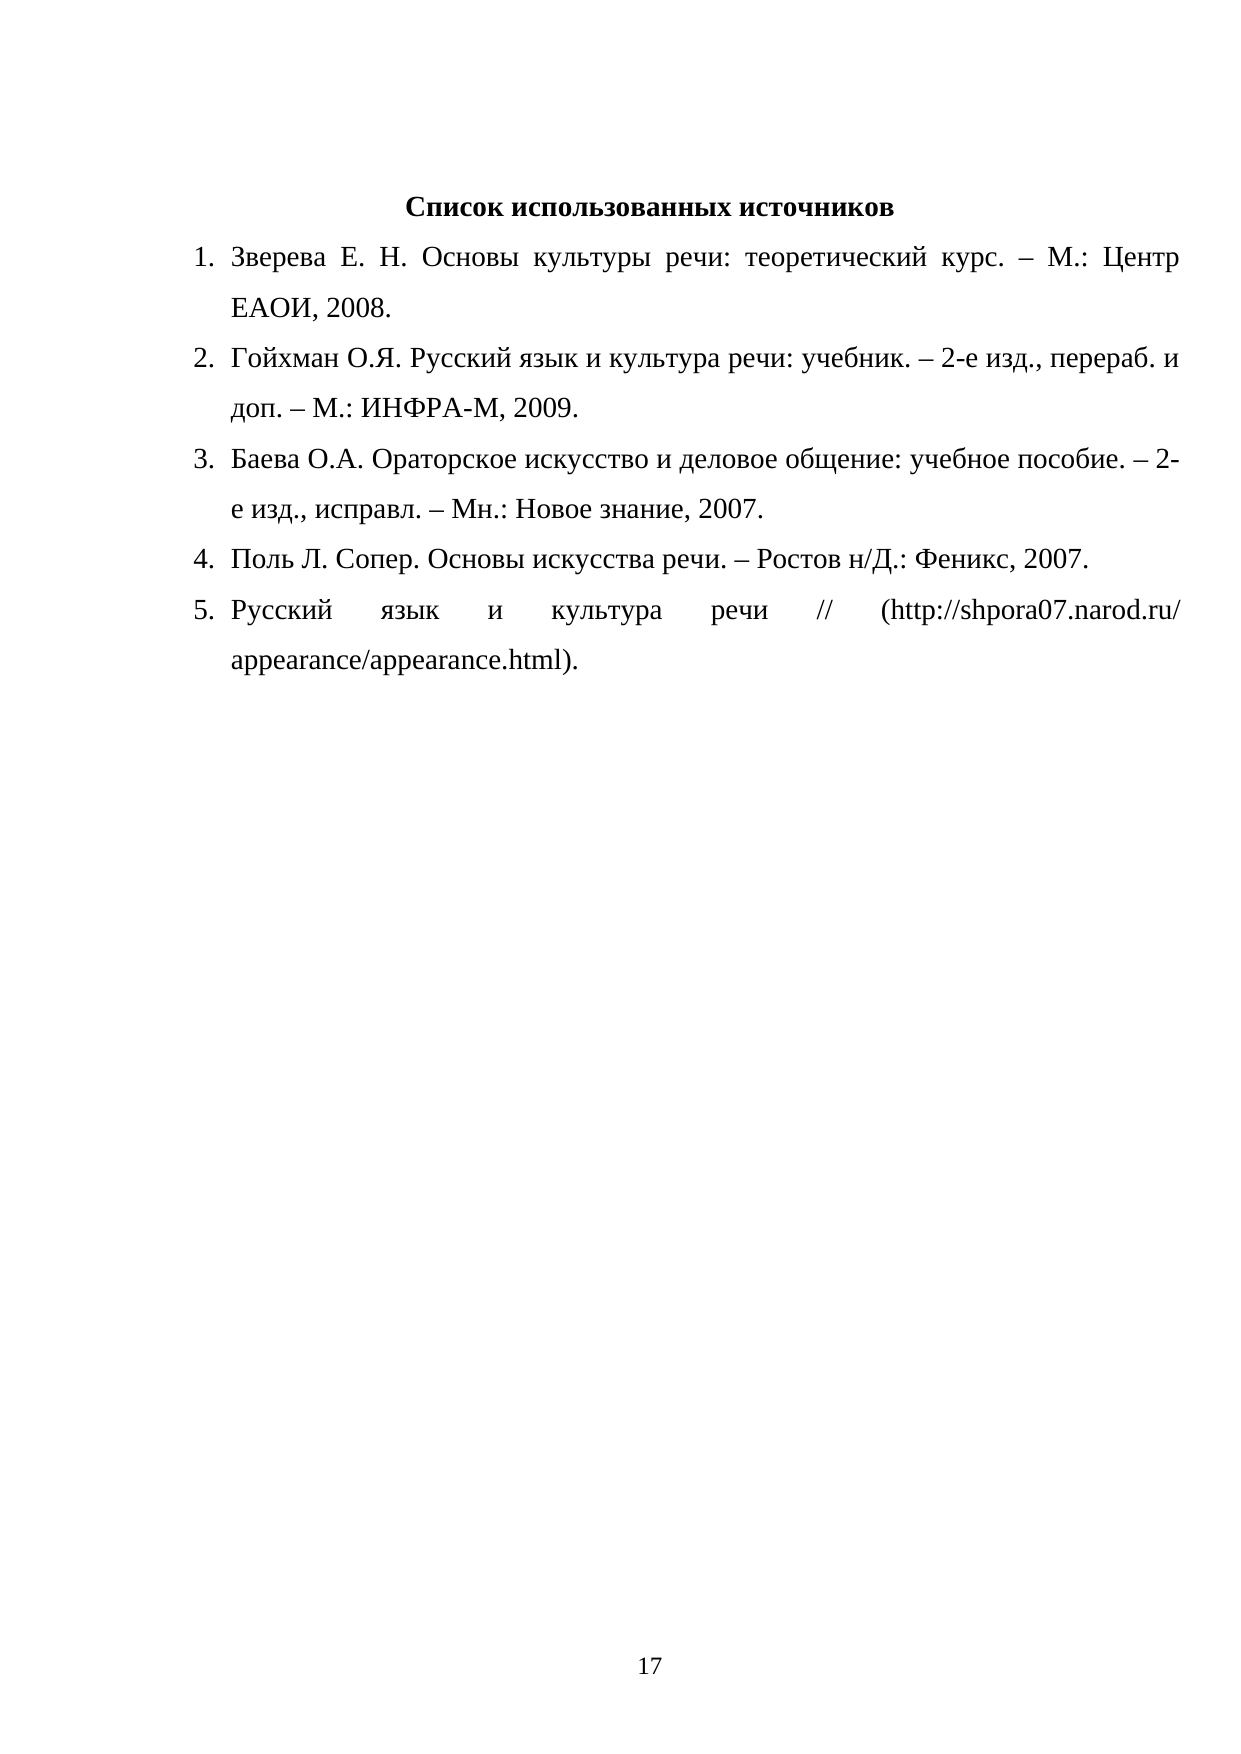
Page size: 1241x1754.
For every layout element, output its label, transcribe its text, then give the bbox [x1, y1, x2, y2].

list Гойхман О.Я. Русский язык и культура речи: учебник. – 2-е изд., перераб. и доп. – М.: ИНФРА-М, 2009. [193, 340, 1181, 424]
text Список использованных источников [118, 189, 1181, 223]
list Баева О.А. Ораторское искусство и деловое общение: учебное пособие. – 2-е изд., исправл. – Мн.: Новое знание, 2007. [193, 441, 1181, 525]
list Поль Л. Сопер. Основы искусства речи. – Ростов н/Д.: Феникс, 2007. [193, 541, 1181, 575]
list Русский язык и культура речи // (http://shpora07.narod.ru/ appearance/appearance.html). [193, 592, 1181, 676]
list Зверева Е. Н. Основы культуры речи: теоретический курс. – М.: Центр ЕАОИ, 2008. [193, 239, 1181, 323]
